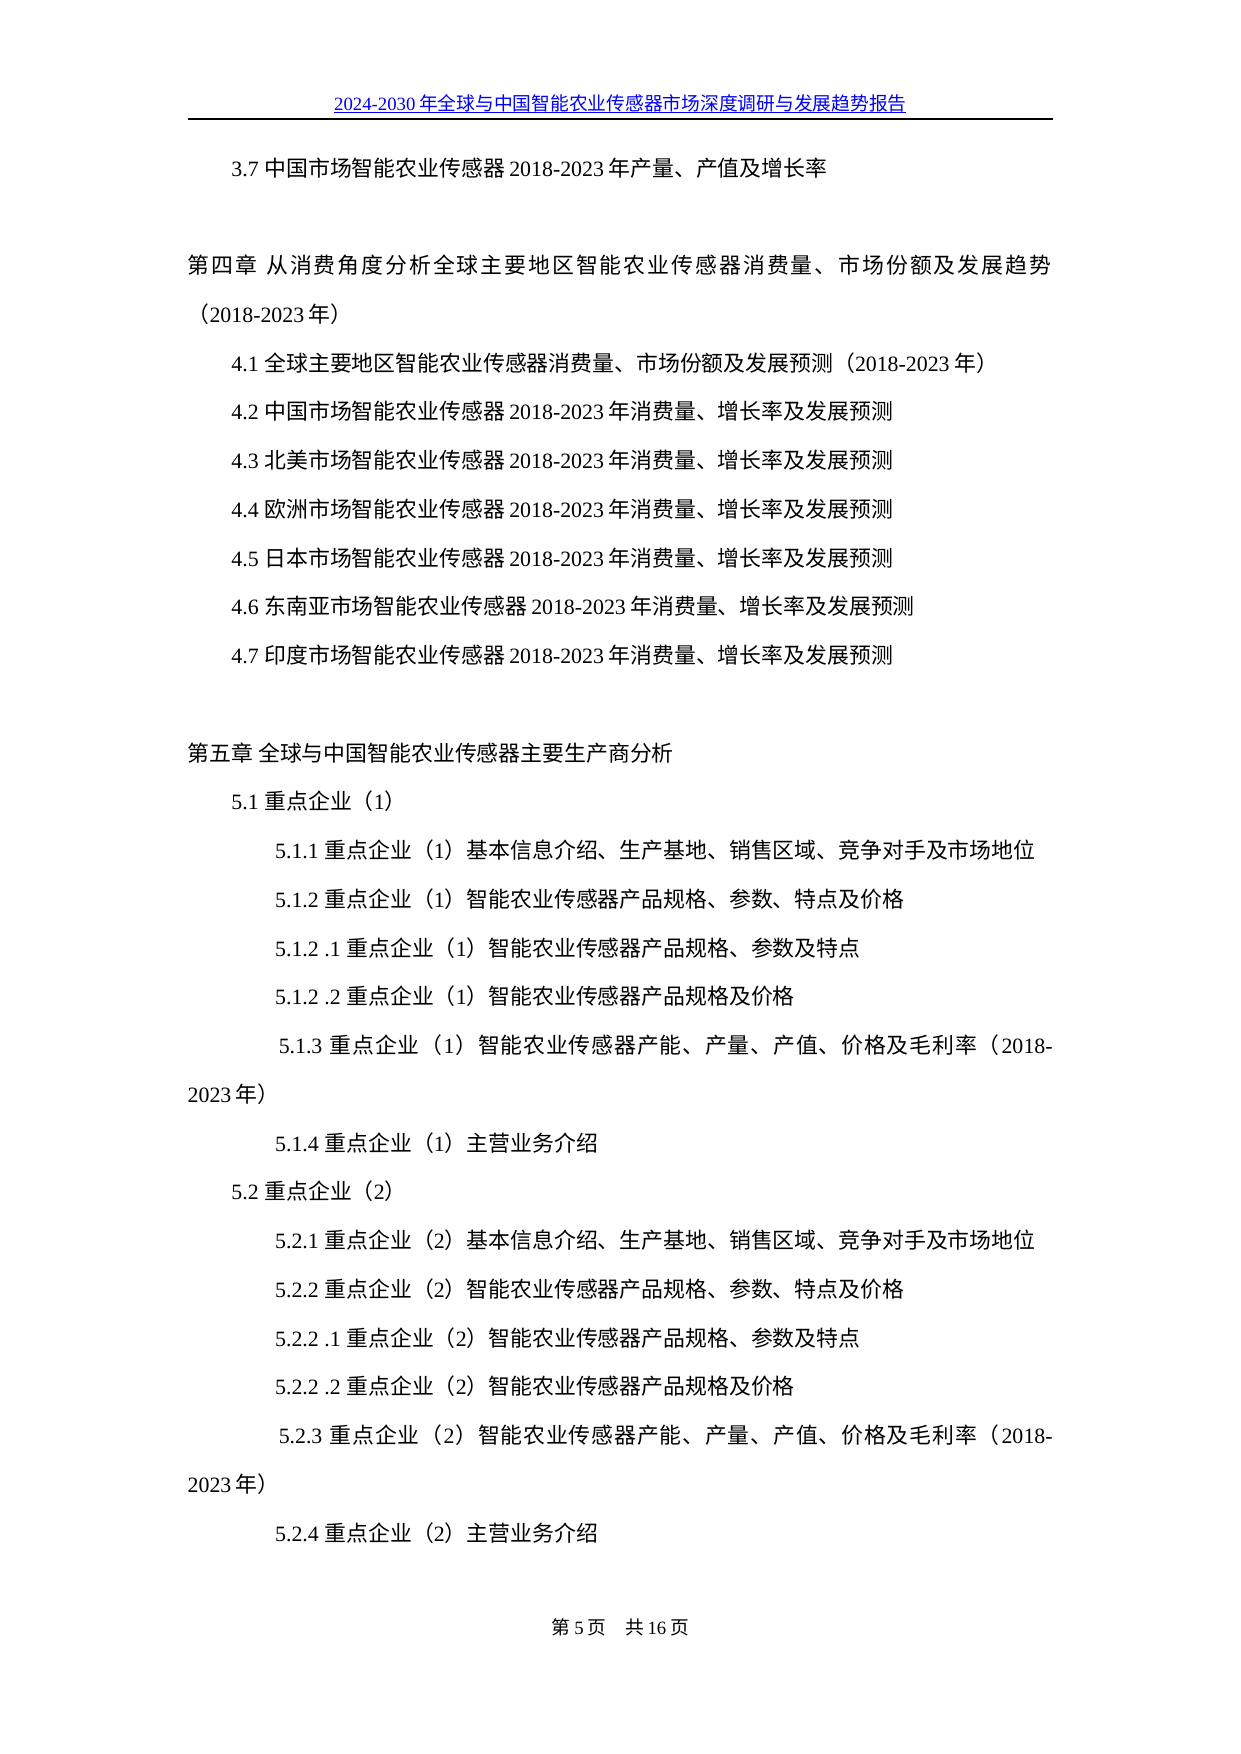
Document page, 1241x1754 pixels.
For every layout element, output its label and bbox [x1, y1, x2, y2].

text [187, 150, 1053, 1548]
